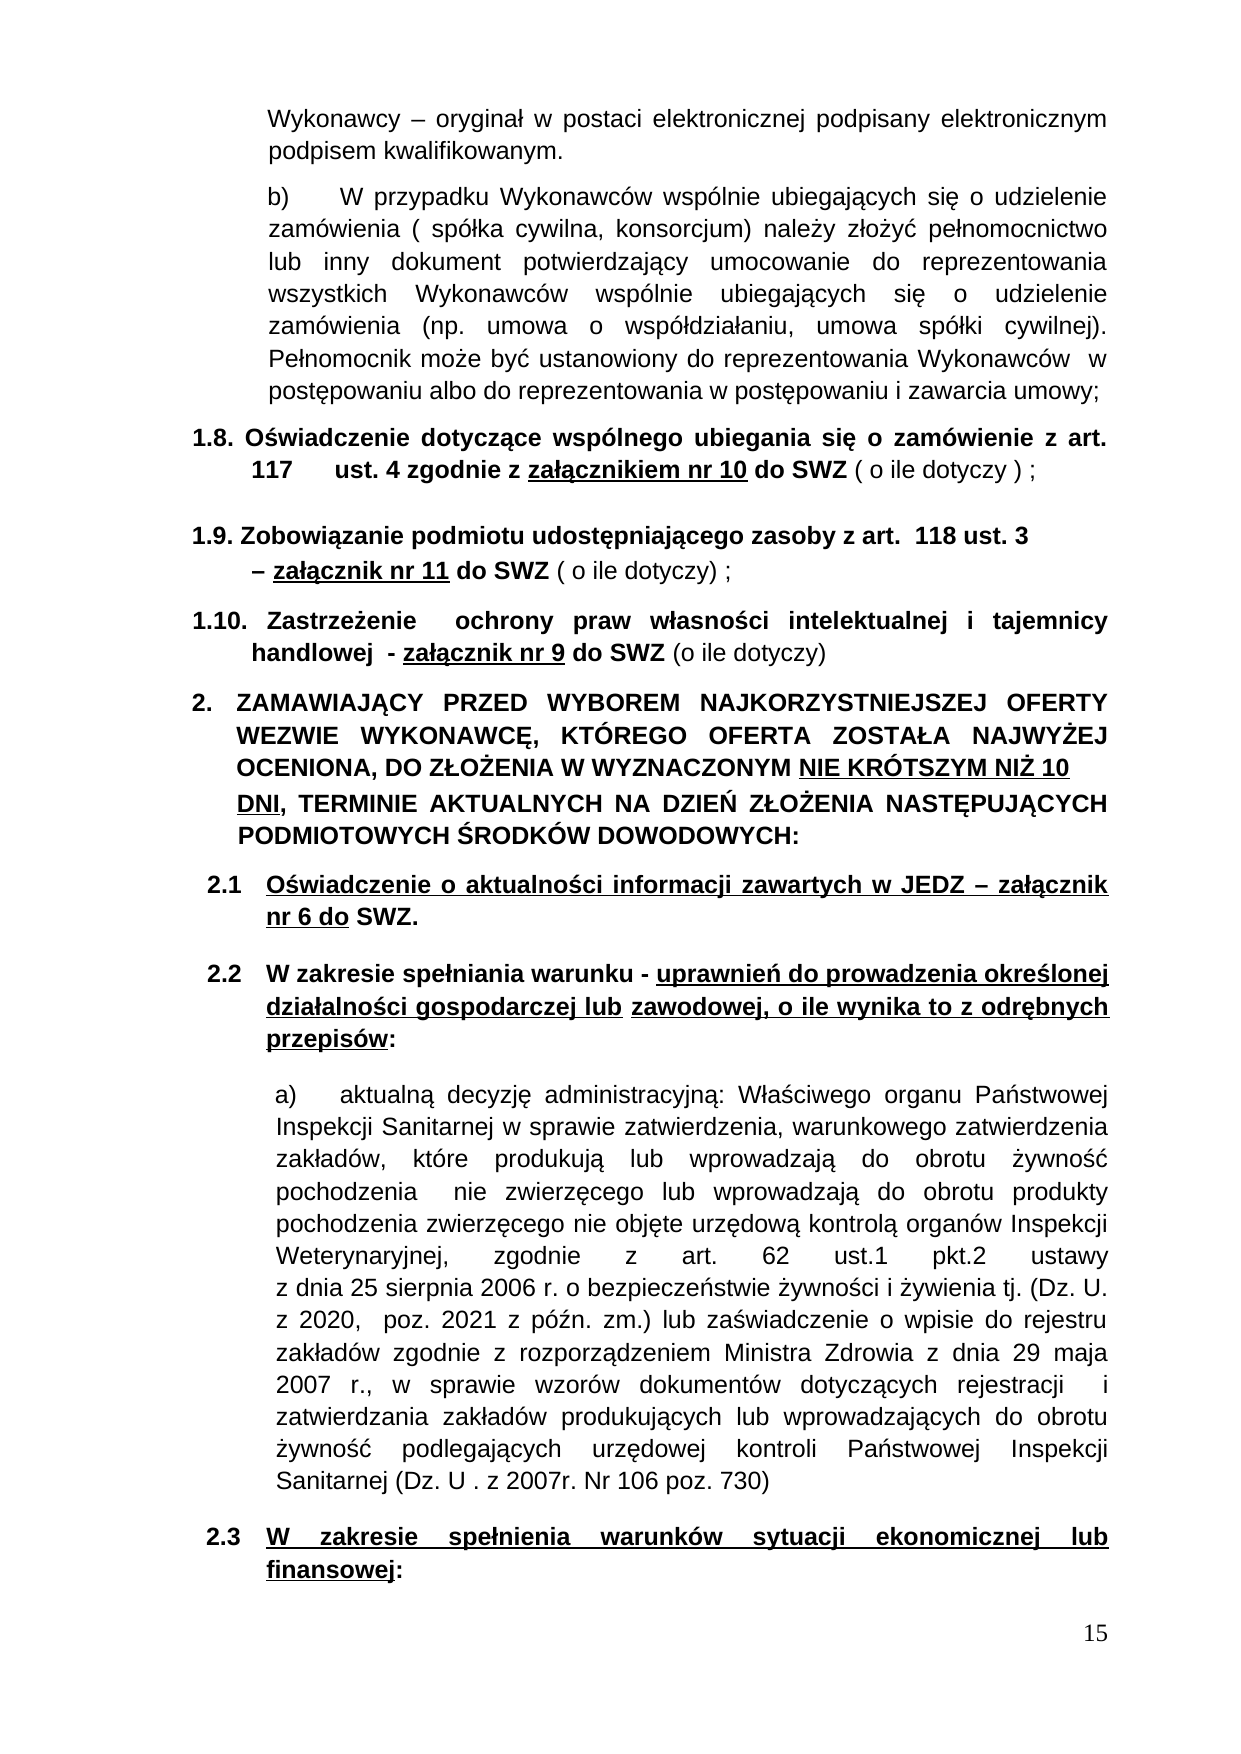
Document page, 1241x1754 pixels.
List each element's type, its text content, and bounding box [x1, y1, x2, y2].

list W zakresie spełnienia warunków sytuacji ekonomicznej lub finansowej: [206, 1522, 1109, 1583]
text 1.9. Zobowiązanie podmiotu udostępniającego zasoby z art. 118 ust. 3 [192, 521, 1109, 550]
text 1.10. Zastrzeżenie ochrony praw własności intelektualnej i tajemnicy handlowej - załącznik nr 9 do SWZ (o ile dotyczy) [192, 606, 1109, 667]
list aktualną decyzję administracyjną: Właściwego organu Państwowej Inspekcji Sanitarnej w sprawie zatwierdzenia, warunkowego zatwierdzenia zakładów, które produkują lub wprowadzają do obrotu żywność pochodzenia nie zwierzęcego lub wprowadzają do obrotu produkty pochodzenia zwierzęcego nie objęte urzędową kontrolą organów Inspekcji Weterynaryjnej, zgodnie z art. 62 ust.1 pkt.2 ustawy z dnia 25 sierpnia 2006 r. o bezpieczeństwie żywności i żywienia tj. (Dz. U. z 2020, poz. 2021 z późn. zm.) lub zaświadczenie o wpisie do rejestru zakładów zgodnie z rozporządzeniem Ministra Zdrowia z dnia 29 maja 2007 r., w sprawie wzorów dokumentów dotyczących rejestracji i zatwierdzania zakładów produkujących lub wprowadzających do obrotu żywność podlegających urzędowej kontroli Państwowej Inspekcji Sanitarnej (Dz. U . z 2007r. Nr 106 poz. 730) [274, 1080, 1109, 1495]
list Oświadczenie o aktualności informacji zawartych w JEDZ – załącznik nr 6 do SWZ. [207, 870, 1109, 931]
text 1.8. Oświadczenie dotyczące wspólnego ubiegania się o zamówienie z art. 117 ust. 4 zgodnie z załącznikiem nr 10 do SWZ ( o ile dotyczy ) ; [192, 423, 1109, 484]
list ZAMAWIAJĄCY PRZED WYBOREM NAJKORZYSTNIEJSZEJ OFERTY WEZWIE WYKONAWCĘ, KTÓREGO OFERTA ZOSTAŁA NAJWYŻEJ OCENIONA, DO ZŁOŻENIA W WYZNACZONYM NIE KRÓTSZYM NIŻ 10 [192, 688, 1109, 782]
text DNI, TERMINIE AKTUALNYCH NA DZIEŃ ZŁOŻENIA NASTĘPUJĄCYCH PODMIOTOWYCH ŚRODKÓW DOWODOWYCH: [237, 789, 1109, 850]
list załącznik nr 11 do SWZ ( o ile dotyczy) ; [251, 556, 1108, 585]
text Wykonawcy – oryginał w postaci elektronicznej podpisany elektronicznym podpisem kwalifikowanym. [267, 104, 1108, 165]
list W zakresie spełniania warunku - uprawnień do prowadzenia określonej działalności gospodarczej lub zawodowej, o ile wynika to z odrębnych przepisów: [207, 959, 1109, 1053]
list W przypadku Wykonawców wspólnie ubiegających się o udzielenie zamówienia ( spółka cywilna, konsorcjum) należy złożyć pełnomocnictwo lub inny dokument potwierdzający umocowanie do reprezentowania wszystkich Wykonawców wspólnie ubiegających się o udzielenie zamówienia (np. umowa o współdziałaniu, umowa spółki cywilnej). Pełnomocnik może być ustanowiony do reprezentowania Wykonawców w postępowaniu albo do reprezentowania w postępowaniu i zawarcia umowy; [267, 182, 1108, 405]
